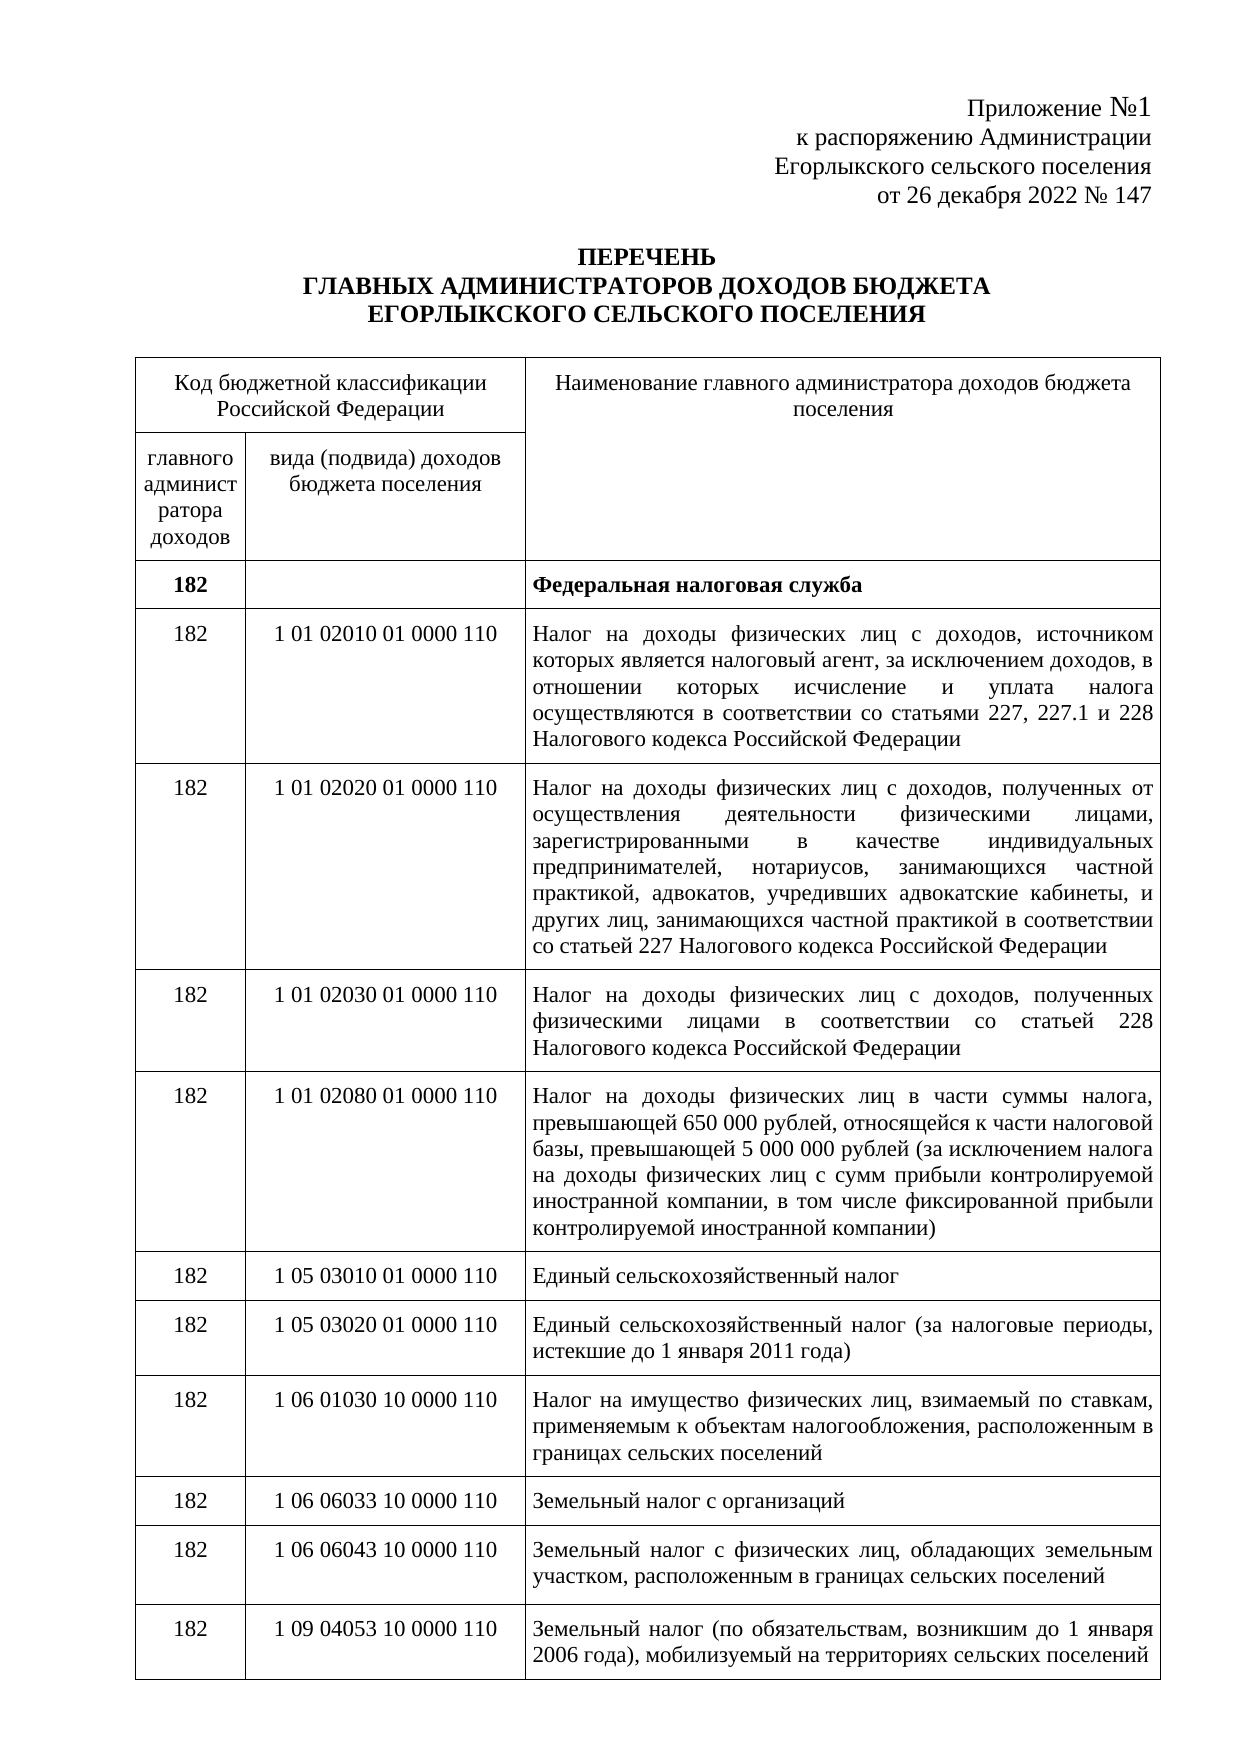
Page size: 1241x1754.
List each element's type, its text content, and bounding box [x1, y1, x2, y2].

table_cell 1 05 03010 01 0000 110 [246, 1252, 525, 1299]
table_cell 1 06 06033 10 0000 110 [246, 1477, 525, 1524]
table_cell 182 [136, 1376, 245, 1476]
table_cell 182 [136, 1301, 245, 1374]
table_cell 1 06 01030 10 0000 110 [246, 1376, 525, 1476]
text ПЕРЕЧЕНЬ [142, 242, 1152, 271]
table_cell Земельный налог с физических лиц, обладающих земельным участком, расположенным в границах сельских поселений [526, 1526, 1160, 1603]
text от 26 декабря 2022 № 147 [142, 180, 1152, 208]
text ЕГОРЛЫКСКОГО СЕЛЬСКОГО ПОСЕЛЕНИЯ [142, 299, 1152, 328]
text к распоряжению Администрации [142, 122, 1152, 151]
table_cell 182 [136, 609, 245, 762]
table_cell главного администратора доходов [136, 433, 245, 560]
table_cell 1 01 02010 01 0000 110 [246, 609, 525, 762]
table_cell 1 01 02080 01 0000 110 [246, 1072, 525, 1251]
text Приложение №1 [142, 89, 1152, 122]
table_cell 182 [136, 1252, 245, 1299]
table_header Наименование главного администратора доходов бюджета поселения [526, 358, 1160, 560]
table_cell 1 01 02020 01 0000 110 [246, 764, 525, 969]
table_cell 182 [136, 561, 245, 608]
table_cell 182 [136, 764, 245, 969]
table_cell 182 [136, 1605, 245, 1678]
table_cell 182 [136, 1477, 245, 1524]
table_cell Земельный налог с организаций [526, 1477, 1160, 1524]
table_cell 1 06 06043 10 0000 110 [246, 1526, 525, 1603]
table_cell Единый сельскохозяйственный налог [526, 1252, 1160, 1299]
table_cell вида (подвида) доходов бюджета поселения [246, 433, 525, 560]
text Егорлыкского сельского поселения [142, 151, 1152, 180]
table_cell Налог на доходы физических лиц в части суммы налога, превышающей 650 000 рублей, относящейся к части налоговой базы, превышающей 5 000 000 рублей (за исключением налога на доходы физических лиц с сумм прибыли контролируемой иностранной компании, в том числе фиксированной прибыли контролируемой иностранной компании) [526, 1072, 1160, 1251]
table_cell Налог на доходы физических лиц с доходов, источником которых является налоговый агент, за исключением доходов, в отношении которых исчисление и уплата налога осуществляются в соответствии со статьями 227, 227.1 и 228 Налогового кодекса Российской Федерации [526, 609, 1160, 762]
table_cell Налог на доходы физических лиц с доходов, полученных от осуществления деятельности физическими лицами, зарегистрированными в качестве индивидуальных предпринимателей, нотариусов, занимающихся частной практикой, адвокатов, учредивших адвокатские кабинеты, и других лиц, занимающихся частной практикой в соответствии со статьей 227 Налогового кодекса Российской Федерации [526, 764, 1160, 969]
table_cell Налог на доходы физических лиц с доходов, полученных физическими лицами в соответствии со статьей 228 Налогового кодекса Российской Федерации [526, 970, 1160, 1071]
table_header Код бюджетной классификации Российской Федерации [136, 358, 525, 432]
table_cell 182 [136, 1526, 245, 1603]
table_cell Федеральная налоговая служба [526, 561, 1160, 608]
table_cell Земельный налог (по обязательствам, возникшим до 1 января 2006 года), мобилизуемый на территориях сельских поселений [526, 1605, 1160, 1678]
table_cell 1 05 03020 01 0000 110 [246, 1301, 525, 1374]
table_cell 1 09 04053 10 0000 110 [246, 1605, 525, 1678]
table_cell [246, 561, 525, 608]
table_cell 1 01 02030 01 0000 110 [246, 970, 525, 1071]
table_cell Единый сельскохозяйственный налог (за налоговые периоды, истекшие до 1 января 2011 года) [526, 1301, 1160, 1374]
table_cell Налог на имущество физических лиц, взимаемый по ставкам, применяемым к объектам налогообложения, расположенным в границах сельских поселений [526, 1376, 1160, 1476]
text ГЛАВНЫХ АДМИНИСТРАТОРОВ ДОХОДОВ БЮДЖЕТА [142, 271, 1152, 299]
table_cell 182 [136, 970, 245, 1071]
table_cell 182 [136, 1072, 245, 1251]
